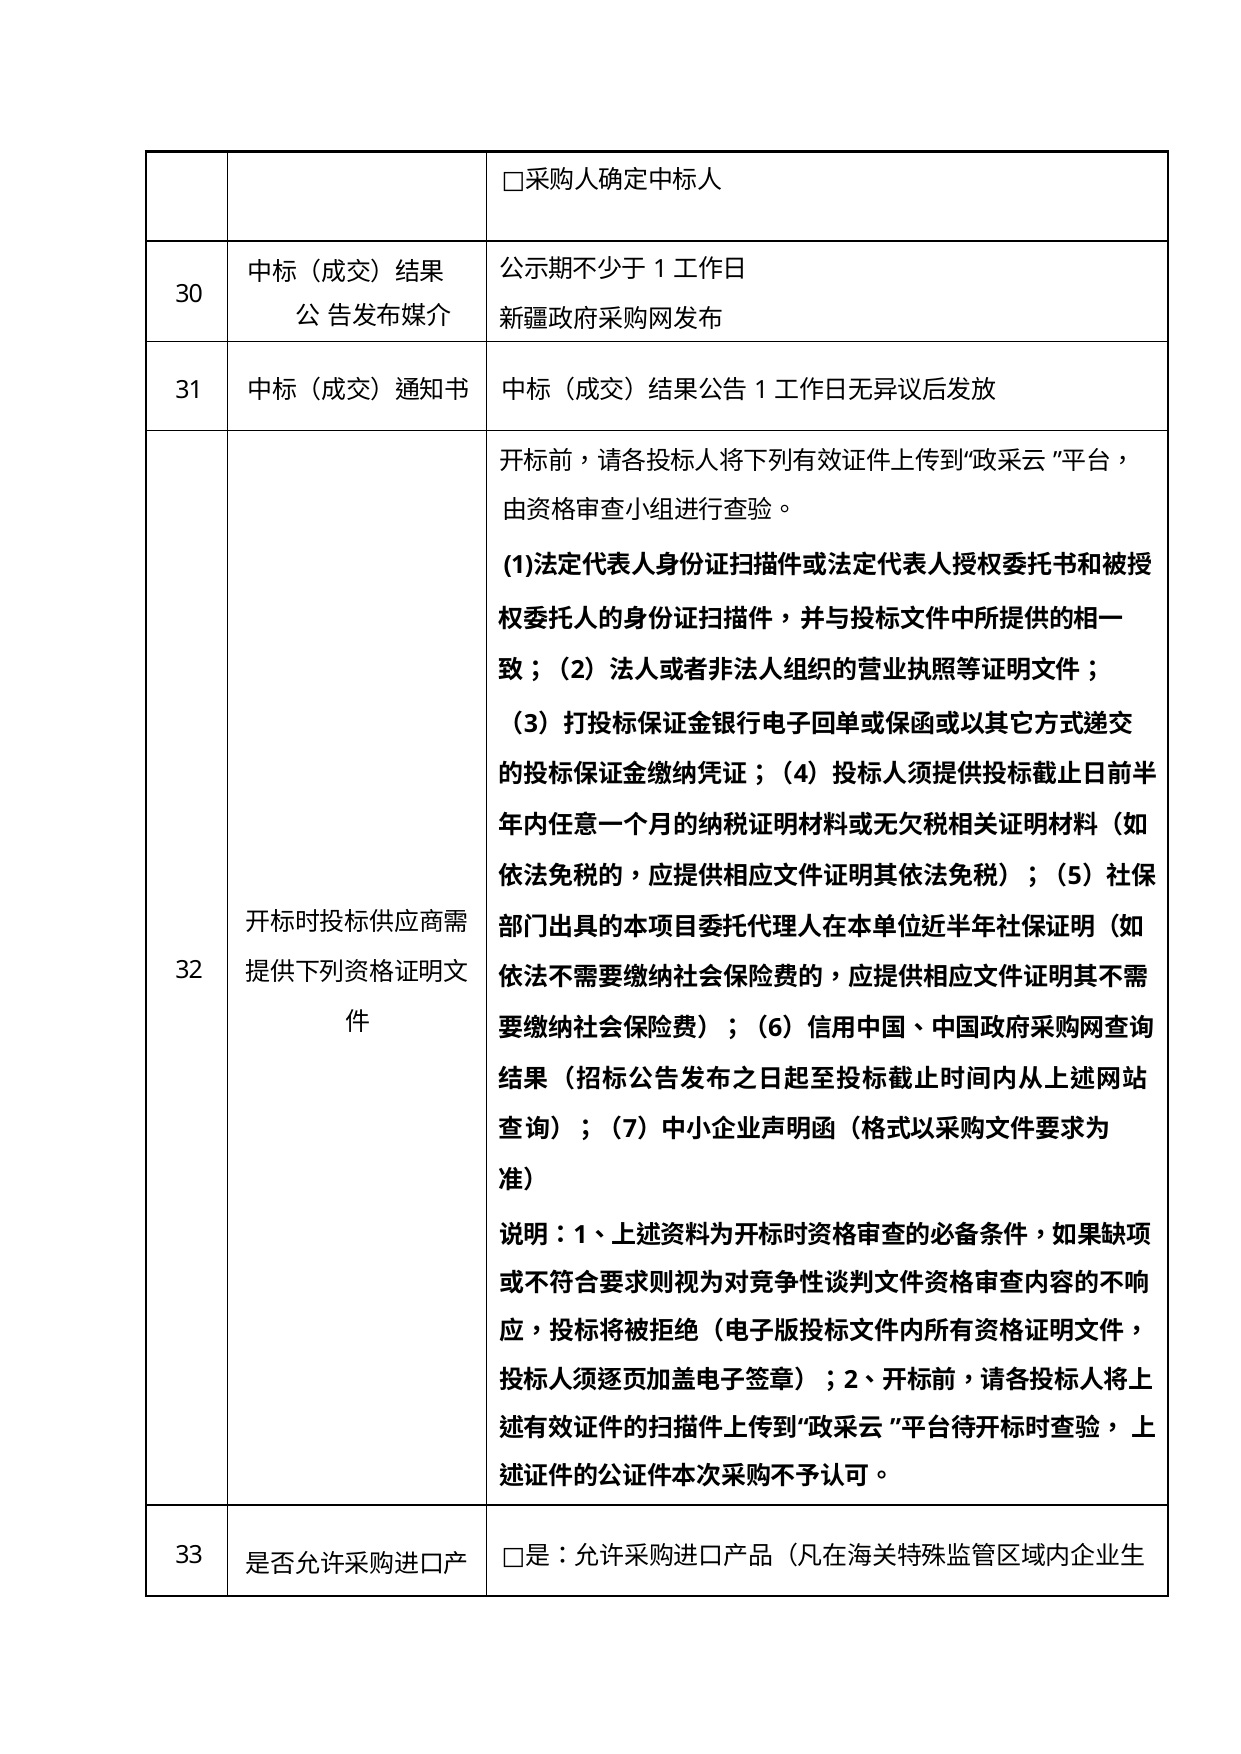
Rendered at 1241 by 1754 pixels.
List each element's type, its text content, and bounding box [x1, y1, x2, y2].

table_cell 开标前，请各投标人将下列有效证件上传到“政采云 ”平台， 由资格审查小组进行查验。 (1)法定代表人身份证扫描件或法定代表人授权委托书和被授权委托人的身份证扫描件，并与投标文件中所提供的相一致；（2）法人或者非法人组织的营业执照等证明文件；（3）打投标保证金银行电子回单或保函或以其它方式递交的投标保证金缴纳凭证；（4）投标人须提供投标截止日前半年内任意一个月的纳税证明材料或无欠税相关证明材料（如依法免税的，应提供相应文件证明其依法免税）；（5）社保部门出具的本项目委托代理人在本单位近半年社保证明（如依法不需要缴纳社会保险费的，应提供相应文件证明其不需要缴纳社会保险费）；（6）信用中国、中国政府采购网查询结果（招标公告发布之日起至投标截止时间内从上述网站查询）；（7）中小企业声明函（格式以采购文件要求为准） 说明：1、上述资料为开标时资格审查的必备条件，如果缺项 或不符合要求则视为对竞争性谈判文件资格审查内容的不响 应，投标将被拒绝（电子版投标文件内所有资格证明文件， 投标人须逐页加盖电子签章）；2、开标前，请各投标人将上 述有效证件的扫描件上传到“政采云 ”平台待开标时查验， 上述证件的公证件本次采购不予认可。 [487, 431, 1167, 1504]
table_cell 33 [147, 1506, 227, 1595]
table_cell 中标（成交）结果公 告发布媒介 [228, 242, 486, 341]
table_cell 30 [147, 242, 227, 341]
table_cell 开标时投标供应商需 提供下列资格证明文 件 [228, 431, 486, 1504]
table_cell 31 [147, 342, 227, 429]
table_cell 中标（成交）结果公告 1 工作日无异议后发放 [487, 342, 1167, 429]
table_cell 公示期不少于 1 工作日 新疆政府采购网发布 [487, 242, 1167, 341]
table_header □采购人确定中标人 [487, 153, 1167, 240]
table_cell 中标（成交）通知书 [228, 342, 486, 429]
table_cell □是：允许采购进口产品（凡在海关特殊监管区域内企业生 [487, 1506, 1167, 1595]
table_cell 32 [147, 431, 227, 1504]
table_header [147, 153, 227, 240]
table_cell 是否允许采购进口产 [228, 1506, 486, 1595]
table_header [228, 153, 486, 240]
